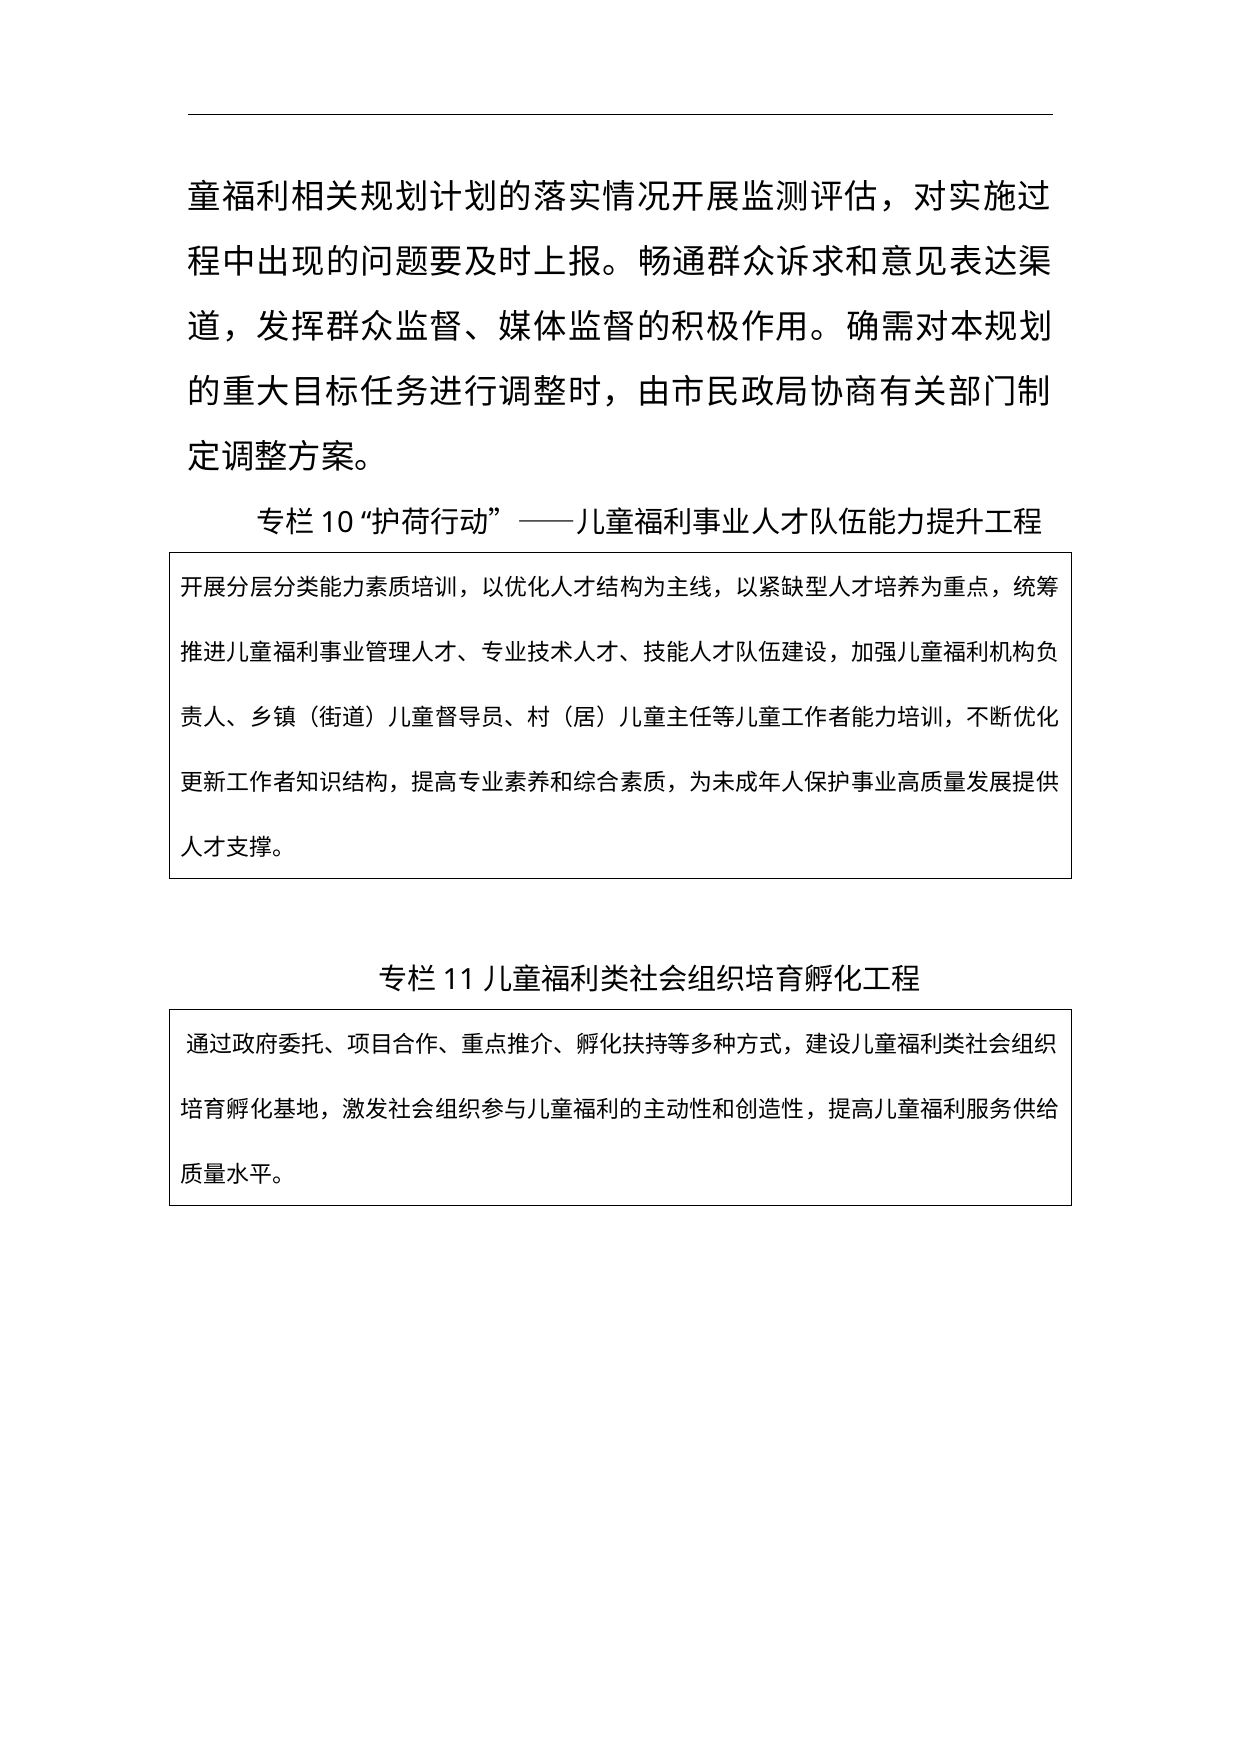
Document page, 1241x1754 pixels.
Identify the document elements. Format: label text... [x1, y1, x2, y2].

text 专栏10 “护荷行动”——儿童福利事业人才队伍能力提升工程 [187, 487, 1053, 552]
table_header 通过政府委托、项目合作、重点推介、孵化扶持等多种方式，建设儿童福利类社会组织培育孵化基地，激发社会组织参与儿童福利的主动性和创造性，提高儿童福利服务供给质量水平。 [170, 1010, 1071, 1205]
text 专栏11 儿童福利类社会组织培育孵化工程 [187, 944, 1053, 1009]
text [187, 162, 1053, 487]
table_header 开展分层分类能力素质培训，以优化人才结构为主线，以紧缺型人才培养为重点，统筹推进儿童福利事业管理人才、专业技术人才、技能人才队伍建设，加强儿童福利机构负责人、乡镇（街道）儿童督导员、村（居）儿童主任等儿童工作者能力培训，不断优化更新工作者知识结构，提高专业素养和综合素质，为未成年人保护事业高质量发展提供人才支撑。 [170, 553, 1071, 878]
